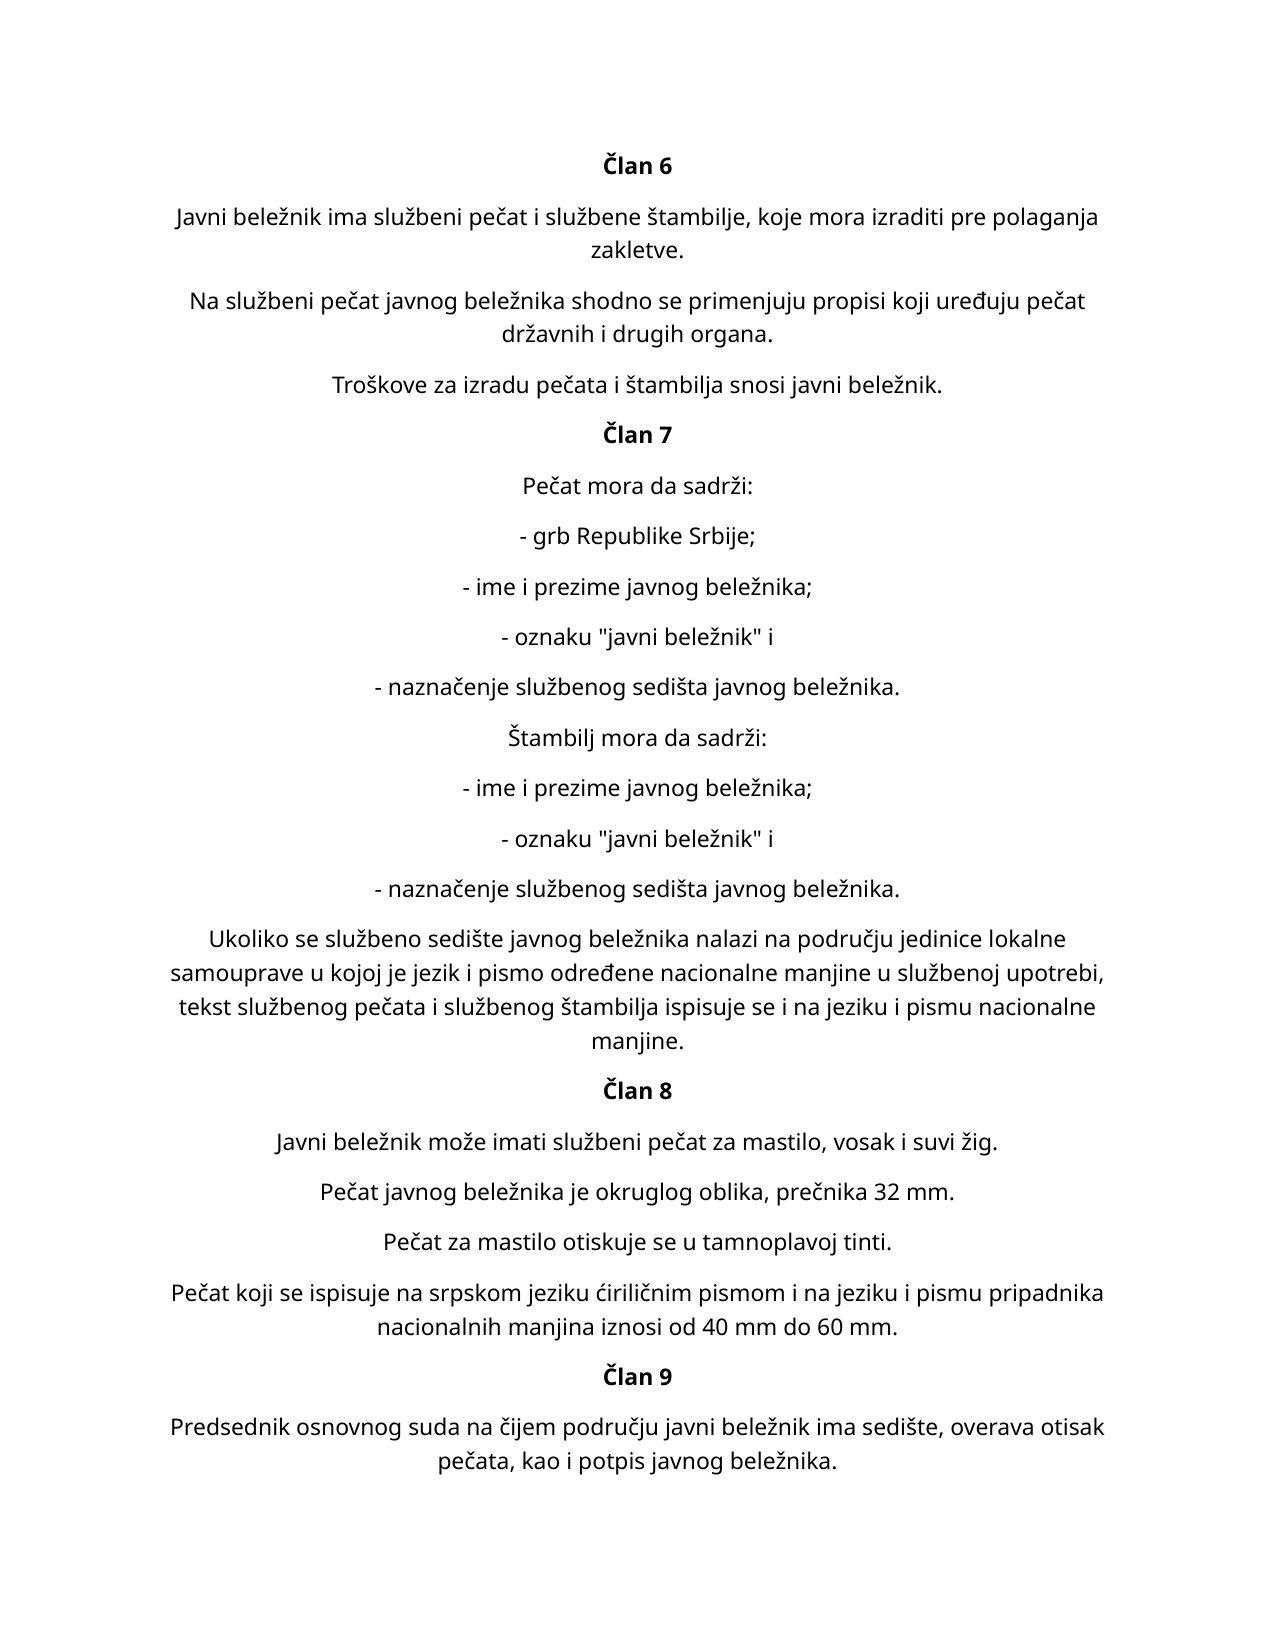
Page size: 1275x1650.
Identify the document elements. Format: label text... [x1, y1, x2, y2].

text Javni beležnik ima službeni pečat i službene štambilje, koje mora izraditi pre polaganja zakletve. [150, 200, 1125, 265]
text - grb Republike Srbije; [150, 520, 1125, 551]
text Član 7 [150, 419, 1125, 450]
text Član 9 [150, 1361, 1125, 1392]
text Pečat koji se ispisuje na srpskom jeziku ćiriličnim pismom i na jeziku i pismu pripadnika nacionalnih manjina iznosi od 40 mm do 60 mm. [150, 1277, 1125, 1342]
text Troškove za izradu pečata i štambilja snosi javni beležnik. [150, 369, 1125, 400]
text - oznaku "javni beležnik" i [150, 822, 1125, 854]
text - ime i prezime javnog beležnika; [150, 772, 1125, 803]
text - naznačenje službenog sedišta javnog beležnika. [150, 873, 1125, 904]
text Štambilj mora da sadrži: [150, 722, 1125, 753]
text Pečat javnog beležnika je okruglog oblika, prečnika 32 mm. [150, 1176, 1125, 1207]
text - naznačenje službenog sedišta javnog beležnika. [150, 671, 1125, 702]
text Član 6 [150, 150, 1125, 181]
text - oznaku "javni beležnik" i [150, 621, 1125, 652]
text - ime i prezime javnog beležnika; [150, 570, 1125, 602]
text Pečat mora da sadrži: [150, 469, 1125, 501]
text Pečat za mastilo otiskuje se u tamnoplavoj tinti. [150, 1226, 1125, 1257]
text Na službeni pečat javnog beležnika shodno se primenjuju propisi koji uređuju pečat državnih i drugih organa. [150, 284, 1125, 349]
text Javni beležnik može imati službeni pečat za mastilo, vosak i suvi žig. [150, 1125, 1125, 1157]
text Ukoliko se službeno sedište javnog beležnika nalazi na području jedinice lokalne samouprave u kojoj je jezik i pismo određene nacionalne manjine u službenoj upotrebi, tekst službenog pečata i službenog štambilja ispisuje se i na jeziku i pismu nacionalne manjine. [150, 923, 1125, 1056]
text Član 8 [150, 1075, 1125, 1106]
text Predsednik osnovnog suda na čijem području javni beležnik ima sedište, overava otisak pečata, kao i potpis javnog beležnika. [150, 1411, 1125, 1476]
